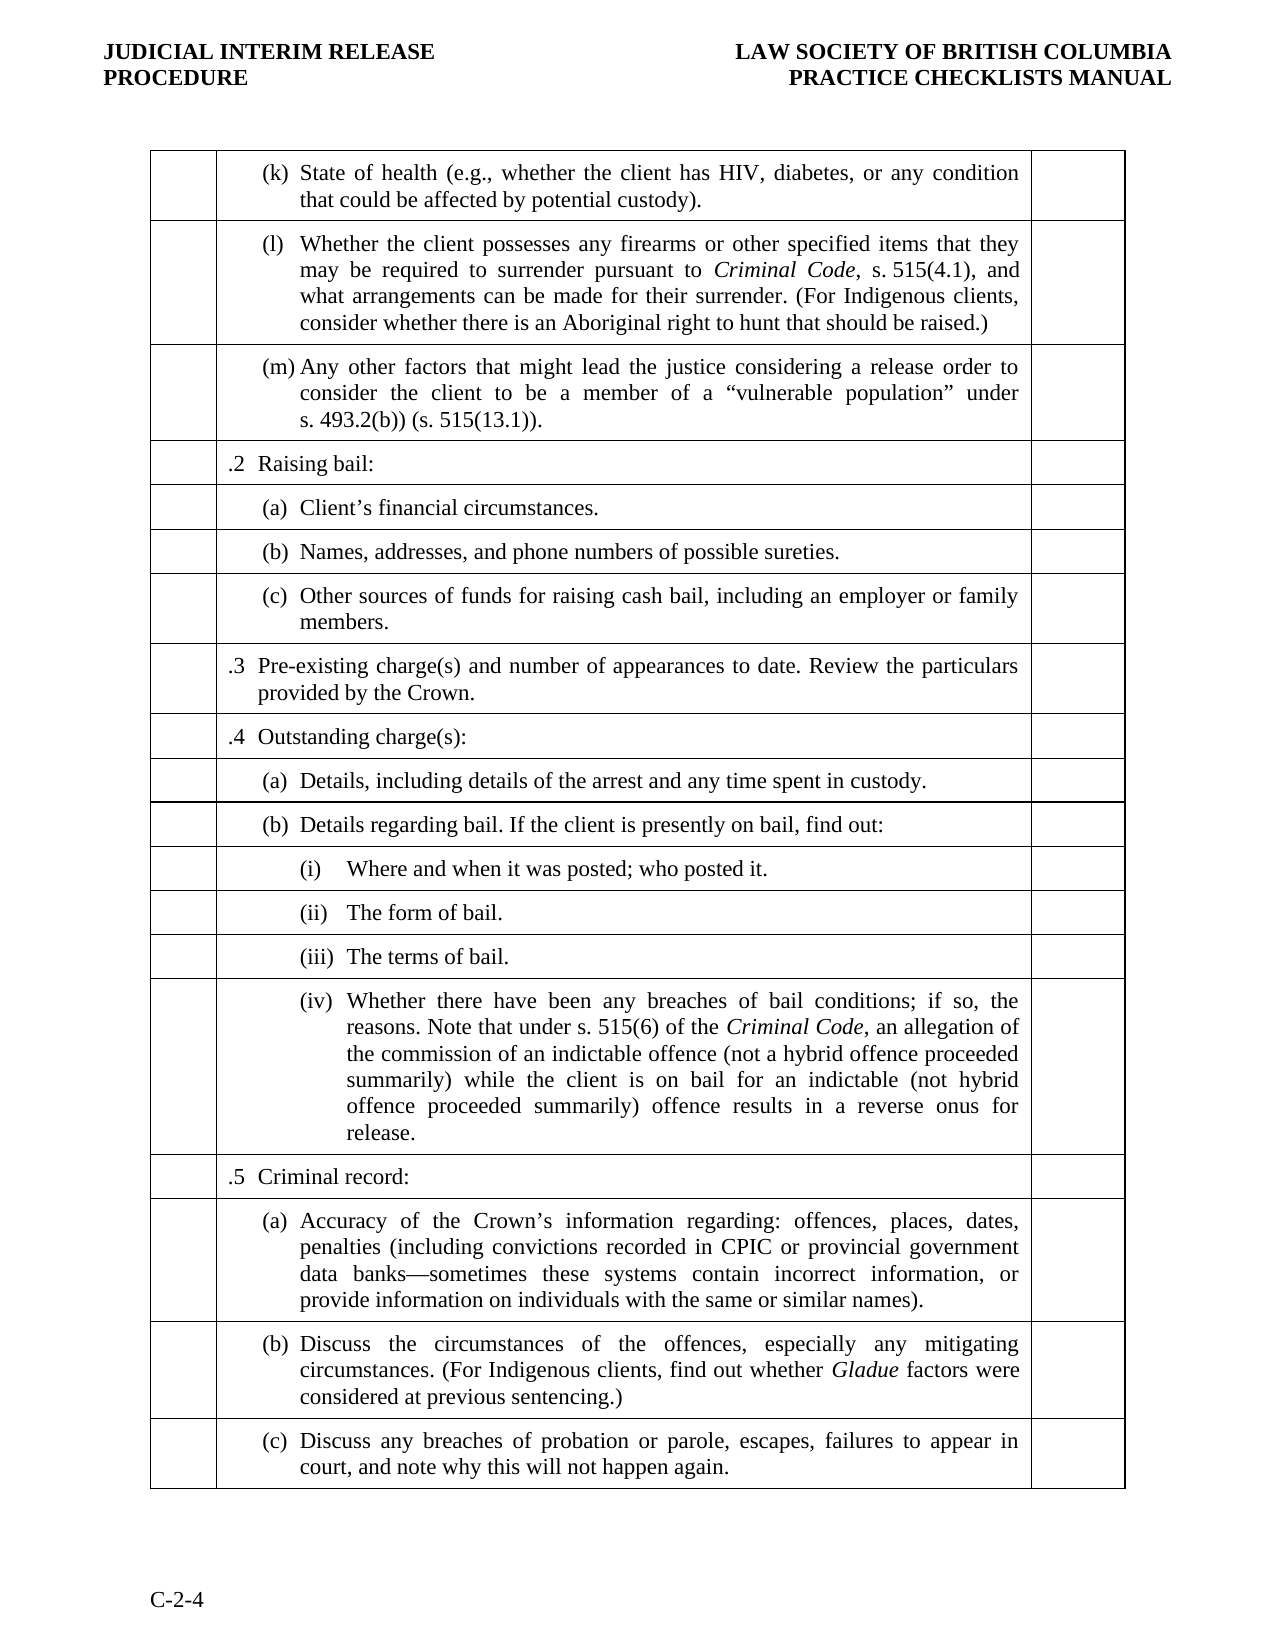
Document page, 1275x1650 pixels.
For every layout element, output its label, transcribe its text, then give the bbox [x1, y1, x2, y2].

table_cell [1032, 1322, 1124, 1417]
table_cell [1032, 574, 1124, 643]
table_cell [1032, 1419, 1124, 1488]
table_cell [1032, 151, 1124, 220]
table_cell [151, 1322, 216, 1417]
table_cell [151, 345, 216, 440]
table_cell [151, 847, 216, 889]
table_cell .4 Outstanding charge(s): [217, 714, 1031, 757]
table_cell .5 Criminal record: [217, 1155, 1031, 1198]
table_cell (a) Accuracy of the Crown’s information regarding: offences, places, dates, penalties (including convictions recorded in CPIC or provincial government data banks—sometimes these systems contain incorrect information, or provide information on individuals with the same or similar names). [217, 1199, 1031, 1321]
table_cell [1032, 485, 1124, 528]
table_cell [151, 935, 216, 978]
table_cell [1032, 221, 1124, 343]
table_cell [151, 151, 216, 220]
table_cell [1032, 441, 1124, 484]
table_cell (iv) Whether there have been any breaches of bail conditions; if so, the reasons. Note that under s. 515(6) of the Criminal Code, an allegation of the commission of an indictable offence (not a hybrid offence proceeded summarily) while the client is on bail for an indictable (not hybrid offence proceeded summarily) offence results in a reverse onus for release. [217, 979, 1031, 1153]
table_cell (b) Names, addresses, and phone numbers of possible sureties. [217, 530, 1031, 572]
table_cell [1032, 759, 1124, 801]
table_cell (ii) The form of bail. [217, 891, 1031, 934]
table_cell (iii) The terms of bail. [217, 935, 1031, 978]
table_cell [1032, 1199, 1124, 1321]
table_cell [151, 1199, 216, 1321]
table_cell (k) State of health (e.g., whether the client has HIV, diabetes, or any condition that could be affected by potential custody). [217, 151, 1031, 220]
table_cell (b) Details regarding bail. If the client is presently on bail, find out: [217, 803, 1031, 846]
table_cell .3 Pre-existing charge(s) and number of appearances to date. Review the particulars provided by the Crown. [217, 644, 1031, 713]
table_cell [151, 574, 216, 643]
table_cell (a) Client’s financial circumstances. [217, 485, 1031, 528]
table_cell (i) Where and when it was posted; who posted it. [217, 847, 1031, 889]
table_cell (c) Discuss any breaches of probation or parole, escapes, failures to appear in court, and note why this will not happen again. [217, 1419, 1031, 1488]
table_cell [1032, 979, 1124, 1153]
table_cell (c) Other sources of funds for raising cash bail, including an employer or family members. [217, 574, 1031, 643]
table_cell [1032, 803, 1124, 846]
table_cell [151, 644, 216, 713]
table_cell [151, 1155, 216, 1198]
table_cell (b) Discuss the circumstances of the offences, especially any mitigating circumstances. (For Indigenous clients, find out whether Gladue factors were considered at previous sentencing.) [217, 1322, 1031, 1417]
table_cell [1032, 1155, 1124, 1198]
table_cell [1032, 714, 1124, 757]
table_cell [1032, 345, 1124, 440]
table_cell [1032, 891, 1124, 934]
table_cell (a) Details, including details of the arrest and any time spent in custody. [217, 759, 1031, 801]
table_cell [151, 759, 216, 801]
table_cell [151, 441, 216, 484]
table_cell [151, 1419, 216, 1488]
table_cell .2 Raising bail: [217, 441, 1031, 484]
table_cell [151, 803, 216, 846]
table_cell [151, 485, 216, 528]
table_cell [151, 530, 216, 572]
table_cell [1032, 935, 1124, 978]
table_cell (m) Any other factors that might lead the justice considering a release order to consider the client to be a member of a “vulnerable population” under s. 493.2(b)) (s. 515(13.1)). [217, 345, 1031, 440]
table_cell [151, 891, 216, 934]
table_cell [1032, 847, 1124, 889]
table_cell (l) Whether the client possesses any firearms or other specified items that they may be required to surrender pursuant to Criminal Code, s. 515(4.1), and what arrangements can be made for their surrender. (For Indigenous clients, consider whether there is an Aboriginal right to hunt that should be raised.) [217, 221, 1031, 343]
table_cell [1032, 530, 1124, 572]
table_cell [1032, 644, 1124, 713]
table_cell [151, 714, 216, 757]
table_cell [151, 221, 216, 343]
table_cell [151, 979, 216, 1153]
